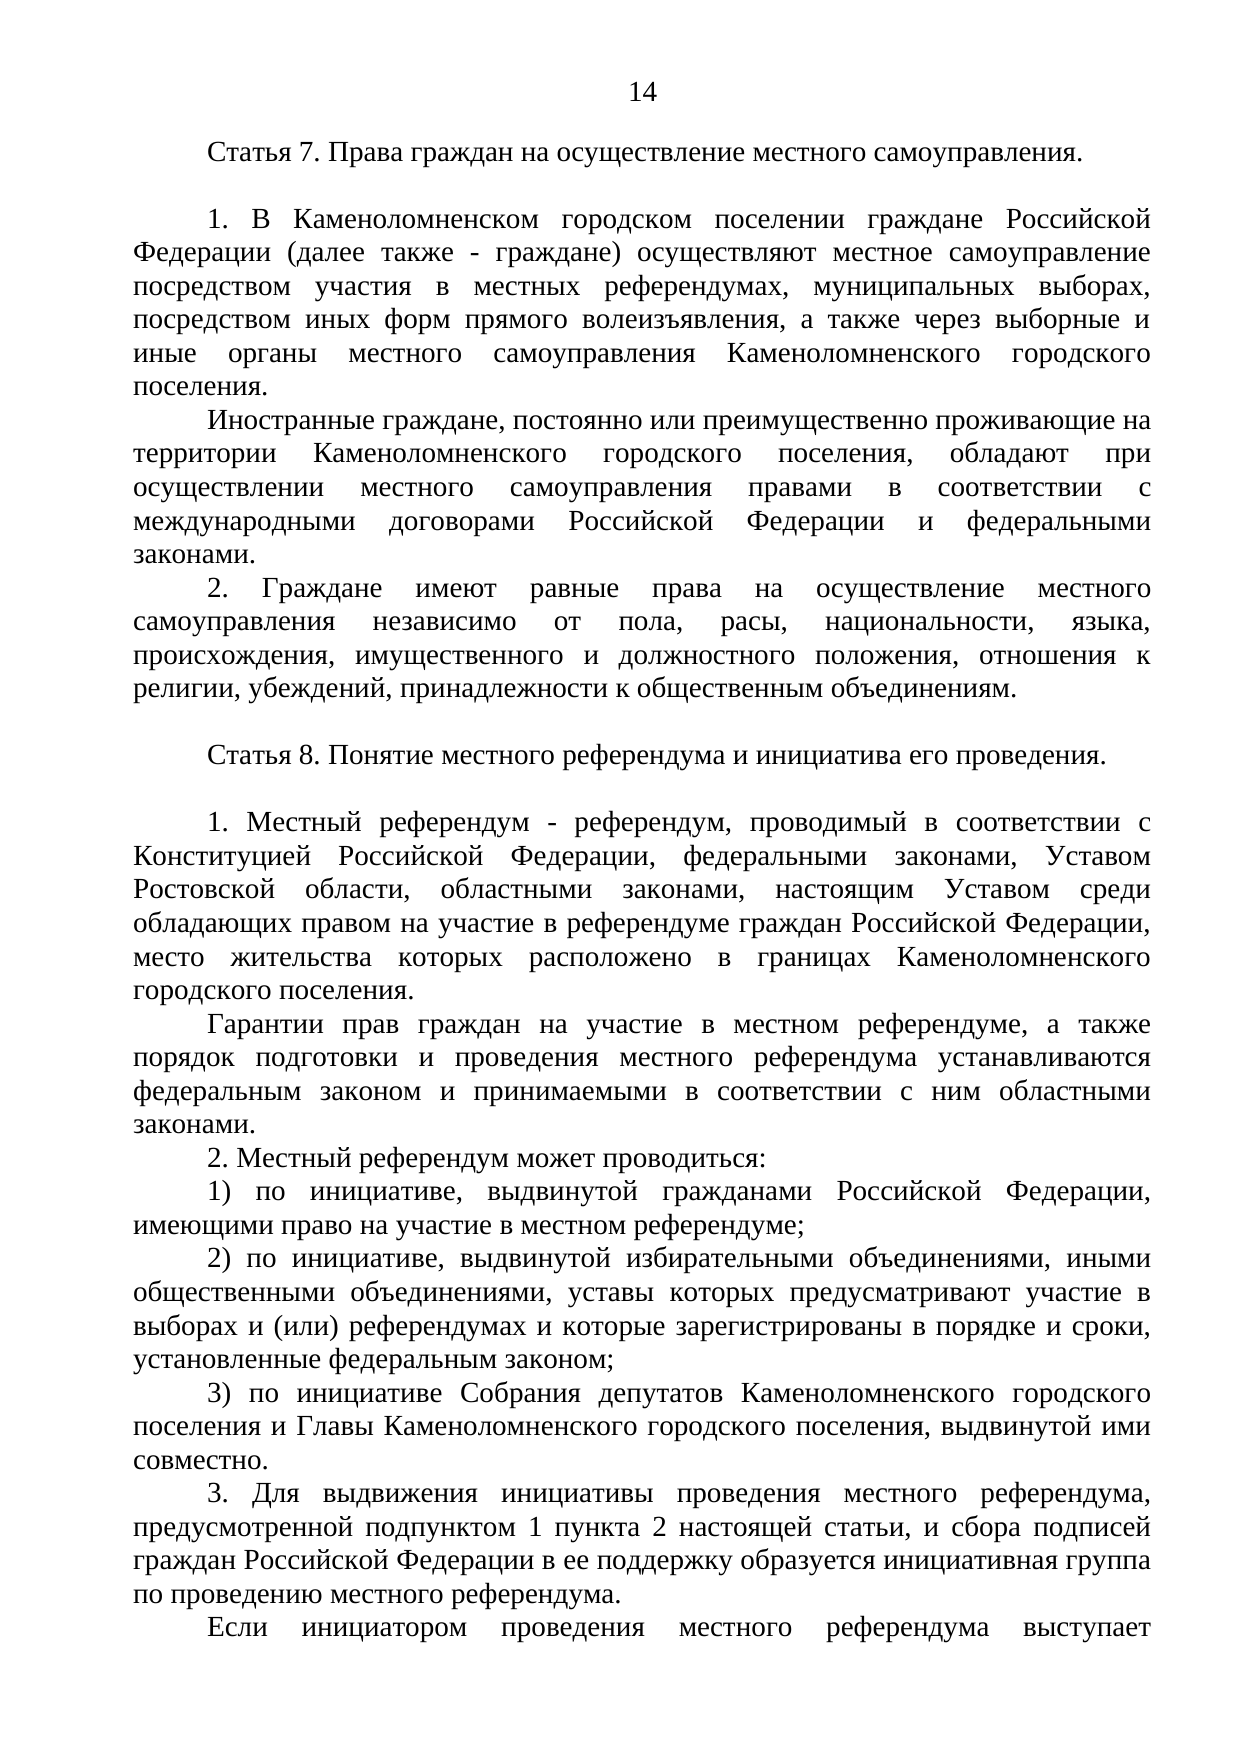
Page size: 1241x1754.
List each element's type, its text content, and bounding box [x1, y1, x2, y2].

text Иностранные граждане, постоянно или преимущественно проживающие на территории Каменоломненского городского поселения, обладают при осуществлении местного самоуправления правами в соответствии с международными договорами Российской Федерации и федеральными законами. [133, 402, 1152, 570]
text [133, 1609, 1152, 1643]
text 3) по инициативе Собрания депутатов Каменоломненского городского поселения и Главы Каменоломненского городского поселения, выдвинутой ими совместно. [133, 1375, 1152, 1475]
text 1) по инициативе, выдвинутой гражданами Российской Федерации, имеющими право на участие в местном референдуме; [133, 1173, 1152, 1241]
text Статья 7. Права граждан на осуществление местного самоуправления. [133, 134, 1152, 167]
text 2) по инициативе, выдвинутой избирательными объединениями, иными общественными объединениями, уставы которых предусматривают участие в выборах и (или) референдумах и которые зарегистрированы в порядке и сроки, установленные федеральным законом; [133, 1241, 1152, 1375]
text 1. В Каменоломненском городском поселении граждане Российской Федерации (далее также - граждане) осуществляют местное самоуправление посредством участия в местных референдумах, муниципальных выборах, посредством иных форм прямого волеизъявления, а также через выборные и иные органы местного самоуправления Каменоломненского городского поселения. [133, 201, 1152, 402]
text 2. Местный референдум может проводиться: [133, 1140, 1152, 1173]
text Статья 8. Понятие местного референдума и инициатива его проведения. [133, 737, 1152, 771]
text 1. Местный референдум - референдум, проводимый в соответствии с Конституцией Российской Федерации, федеральными законами, Уставом Ростовской области, областными законами, настоящим Уставом среди обладающих правом на участие в референдуме граждан Российской Федерации, место жительства которых расположено в границах Каменоломненского городского поселения. [133, 804, 1152, 1006]
text 2. Граждане имеют равные права на осуществление местного самоуправления независимо от пола, расы, национальности, языка, происхождения, имущественного и должностного положения, отношения к религии, убеждений, принадлежности к общественным объединениям. [133, 570, 1152, 704]
text 3. Для выдвижения инициативы проведения местного референдума, предусмотренной подпунктом 1 пункта 2 настоящей статьи, и сбора подписей граждан Российской Федерации в ее поддержку образуется инициативная группа по проведению местного референдума. [133, 1475, 1152, 1609]
text Гарантии прав граждан на участие в местном референдуме, а также порядок подготовки и проведения местного референдума устанавливаются федеральным законом и принимаемыми в соответствии с ним областными законами. [133, 1006, 1152, 1140]
